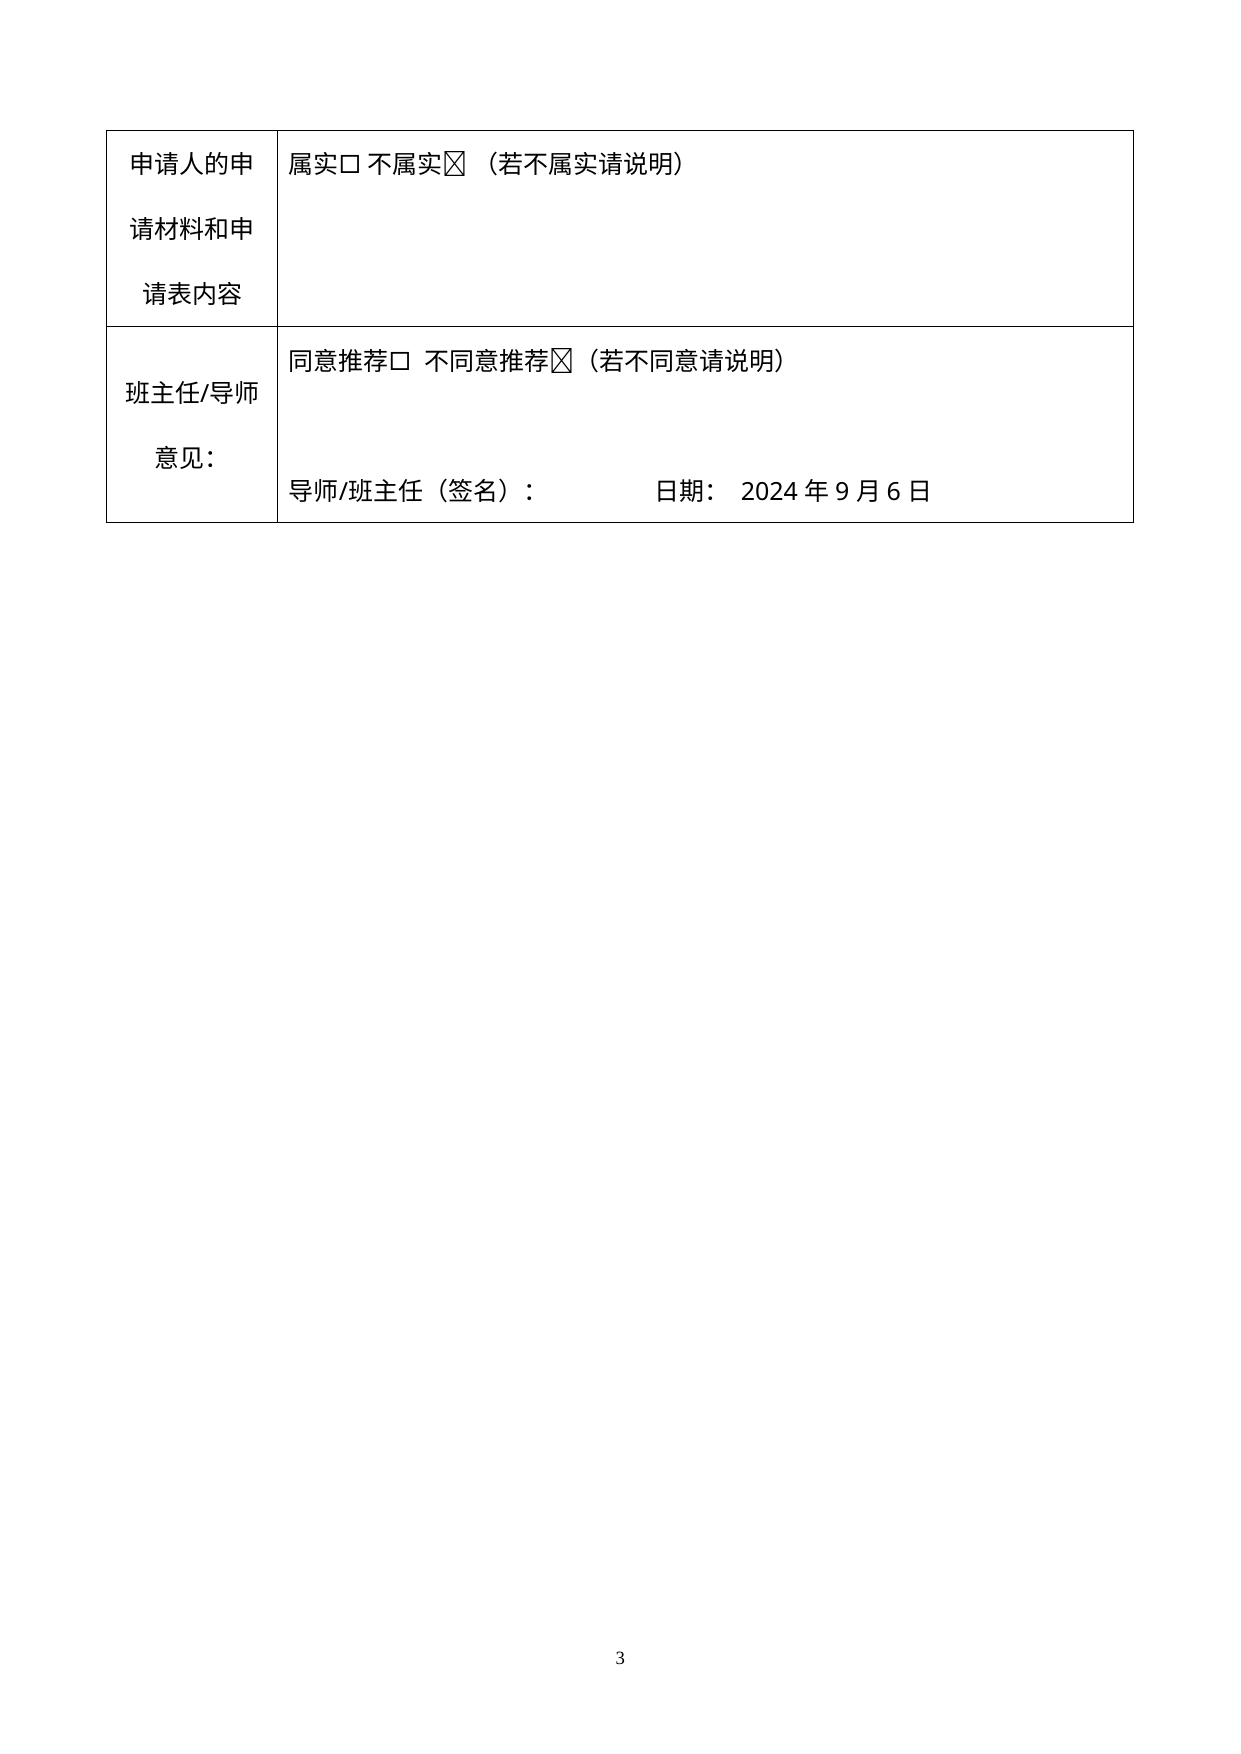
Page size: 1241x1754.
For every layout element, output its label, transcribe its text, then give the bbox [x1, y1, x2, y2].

table_cell 同意推荐 不同意推荐（若不同意请说明） 导师/班主任（签名）： 日期： 2024 年 9 月 6 日 [278, 327, 1133, 522]
table_cell 班主任/导师意见： [107, 327, 277, 522]
table_cell 申请人的申请材料和申请表内容 [107, 131, 277, 326]
table_cell 属实 不属实 （若不属实请说明） [278, 131, 1133, 326]
